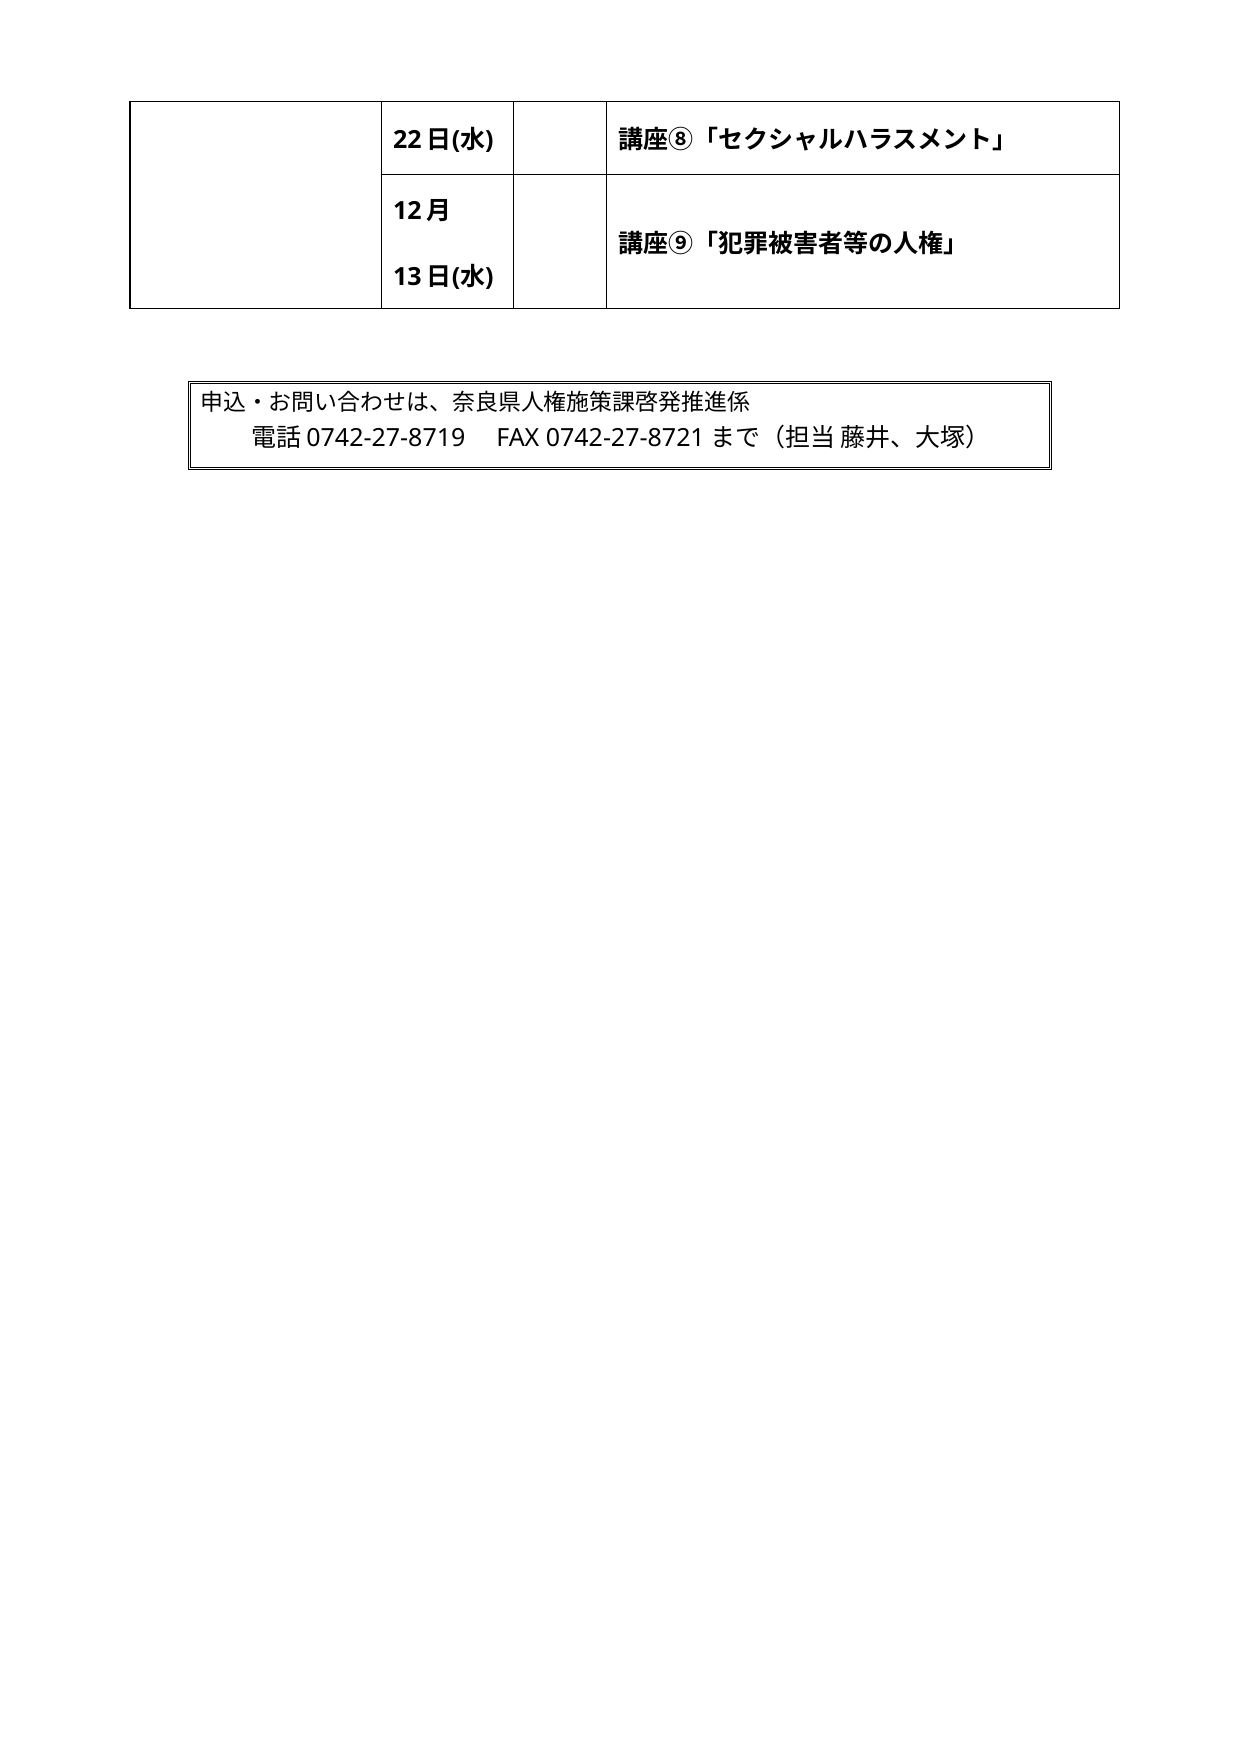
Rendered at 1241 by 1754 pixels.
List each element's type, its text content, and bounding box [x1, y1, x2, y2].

table_cell 講座⑧「セクシャルハラスメント」 [607, 102, 1119, 174]
table_cell 12月 13日(水) [382, 175, 513, 308]
table_cell [514, 175, 606, 308]
table_cell [514, 102, 606, 174]
table_header 申込・お問い合わせは、奈良県人権施策課啓発推進係 電話0742-27-8719 FAX 0742-27-8721まで（担当 藤井、大塚） [191, 384, 1049, 467]
table_cell 講座⑨「犯罪被害者等の人権」 [607, 175, 1119, 308]
table_cell 11月 22日(水) [382, 102, 513, 174]
